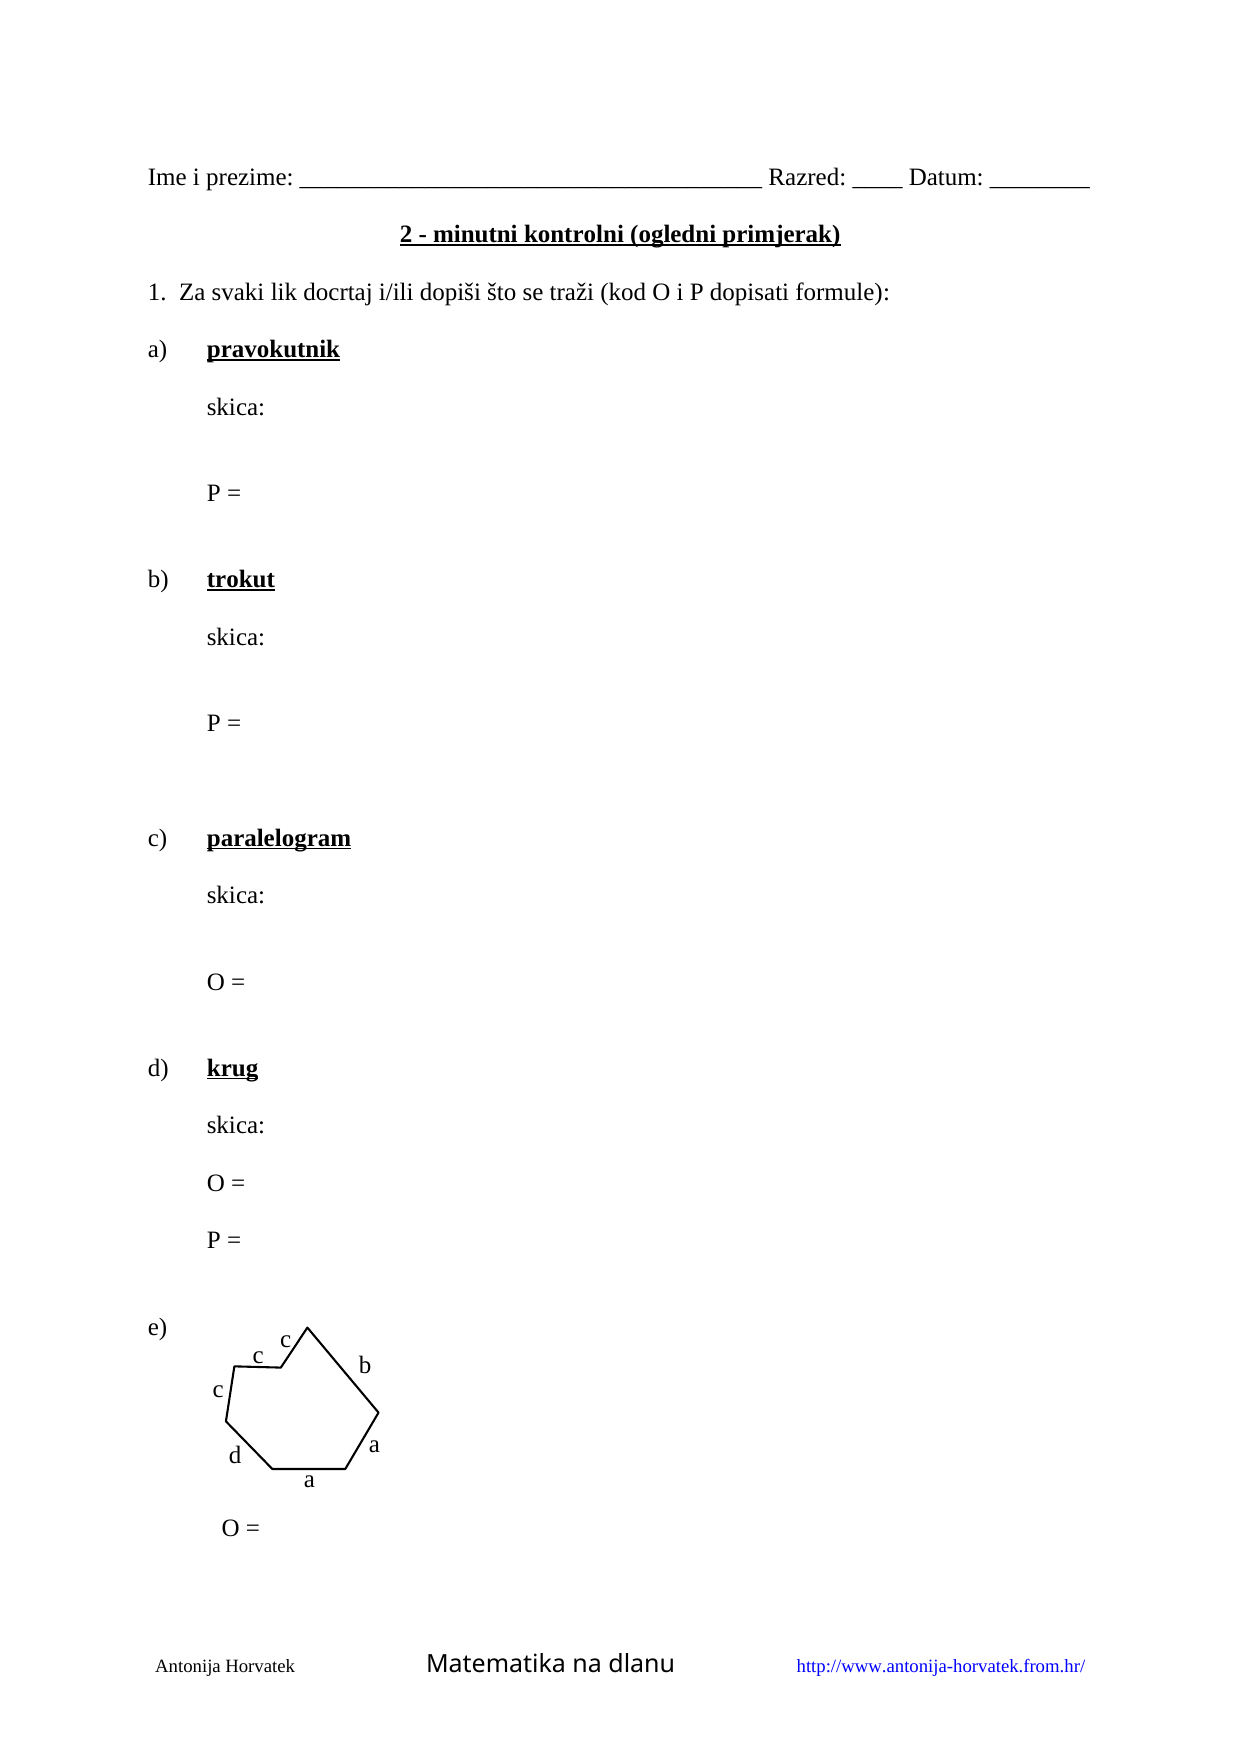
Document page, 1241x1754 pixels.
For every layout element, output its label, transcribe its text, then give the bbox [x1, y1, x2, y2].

text Ime i prezime: _____________________________________ Razred: ____ Datum: ________ [148, 162, 1093, 190]
text P = [148, 478, 1093, 507]
text O = [148, 967, 1093, 995]
text 1. Za svaki lik docrtaj i/ili dopiši što se traži (kod O i P dopisati formule): [148, 277, 1093, 305]
text b) trokut [148, 564, 1093, 593]
text e) [148, 1312, 1093, 1340]
text P = [148, 708, 1093, 737]
text skica: [148, 392, 1093, 420]
text O = [148, 1513, 1093, 1542]
text a) pravokutnik [148, 334, 1093, 363]
text O = [148, 1168, 1093, 1197]
text P = [148, 1225, 1093, 1254]
text skica: [148, 1110, 1093, 1139]
text skica: [148, 622, 1093, 650]
text skica: [148, 880, 1093, 909]
text c) paralelogram [148, 823, 1093, 852]
text d) krug [148, 1053, 1093, 1082]
text 2 - minutni kontrolni (ogledni primjerak) [148, 219, 1093, 248]
